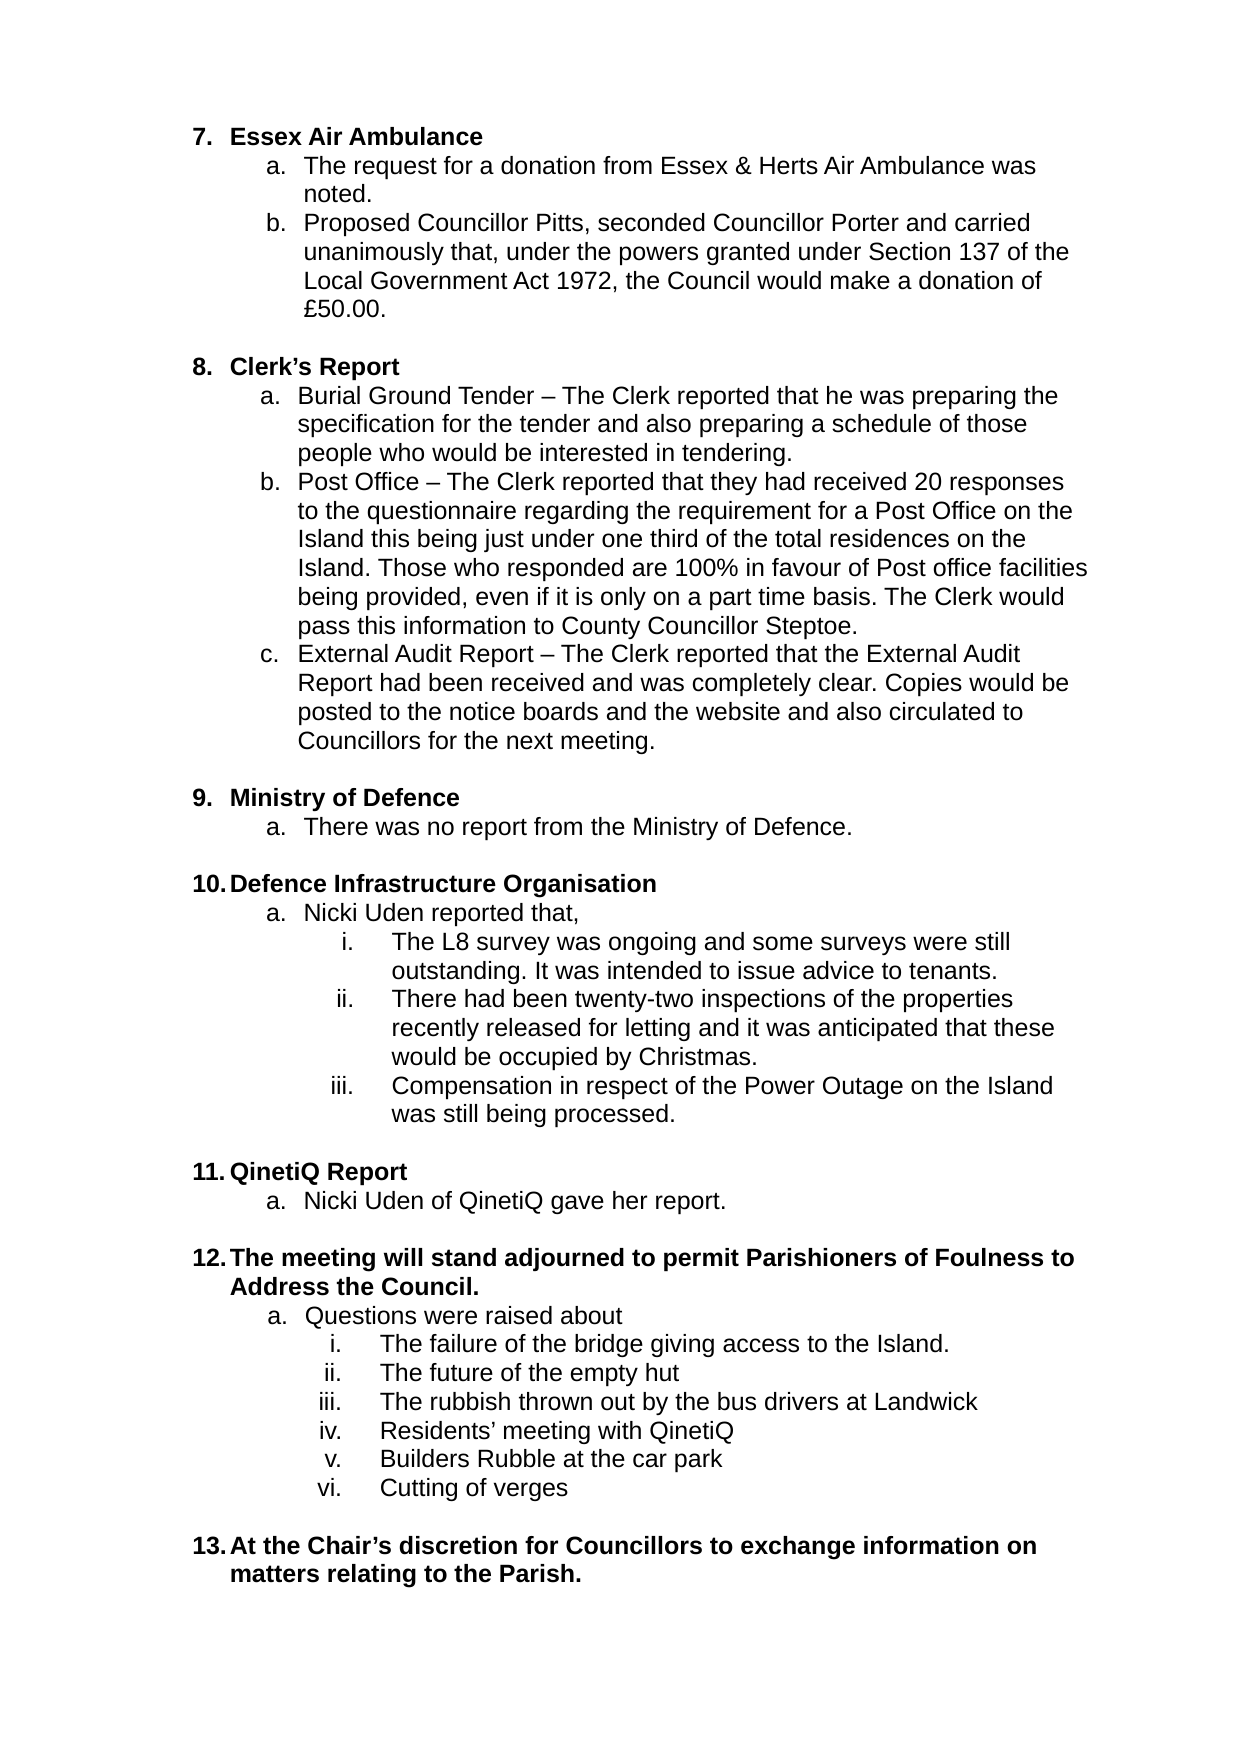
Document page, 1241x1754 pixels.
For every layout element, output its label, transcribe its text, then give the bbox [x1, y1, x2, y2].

list The L8 survey was ongoing and some surveys were still outstanding. It was intended to issue advice to tenants. [354, 927, 1092, 984]
list At the Chair’s discretion for Councillors to exchange information on matters relating to the Parish. [192, 1531, 1092, 1588]
list Cutting of verges [342, 1473, 1092, 1502]
list Defence Infrastructure Organisation [192, 869, 1092, 898]
list The request for a donation from Essex & Herts Air Ambulance was noted. [266, 151, 1092, 208]
list Compensation in respect of the Power Outage on the Island was still being processed. [354, 1071, 1092, 1128]
list Burial Ground Tender – The Clerk reported that he was preparing the specification for the tender and also preparing a schedule of those people who would be interested in tendering. [260, 381, 1092, 467]
list The failure of the bridge giving access to the Island. [342, 1329, 1092, 1358]
list The future of the empty hut [342, 1358, 1092, 1387]
list Nicki Uden of QinetiQ gave her report. [266, 1186, 1092, 1214]
list Clerk’s Report [192, 352, 1092, 381]
list Residents’ meeting with QinetiQ [342, 1416, 1092, 1444]
list Builders Rubble at the car park [342, 1444, 1092, 1473]
list Proposed Councillor Pitts, seconded Councillor Porter and carried unanimously that, under the powers granted under Section 137 of the Local Government Act 1972, the Council would make a donation of £50.00. [266, 208, 1092, 323]
list Post Office – The Clerk reported that they had received 20 responses to the questionnaire regarding the requirement for a Post Office on the Island this being just under one third of the total residences on the Island. Those who responded are 100% in favour of Post office facilities being provided, even if it is only on a part time basis. The Clerk would pass this information to County Councillor Steptoe. [260, 467, 1092, 639]
list Questions were raised about [267, 1301, 1092, 1329]
list External Audit Report – The Clerk reported that the External Audit Report had been received and was completely clear. Copies would be posted to the notice boards and the website and also circulated to Councillors for the next meeting. [260, 639, 1092, 754]
list QinetiQ Report [192, 1157, 1092, 1186]
list Nicki Uden reported that, [266, 898, 1092, 927]
list There had been twenty-two inspections of the properties recently released for letting and it was anticipated that these would be occupied by Christmas. [354, 984, 1092, 1071]
list There was no report from the Ministry of Defence. [266, 812, 1092, 841]
list Essex Air Ambulance [192, 122, 1092, 151]
list The rubbish thrown out by the bus drivers at Landwick [342, 1387, 1092, 1416]
list The meeting will stand adjourned to permit Parishioners of Foulness to Address the Council. [192, 1243, 1092, 1301]
list Ministry of Defence [192, 783, 1092, 812]
